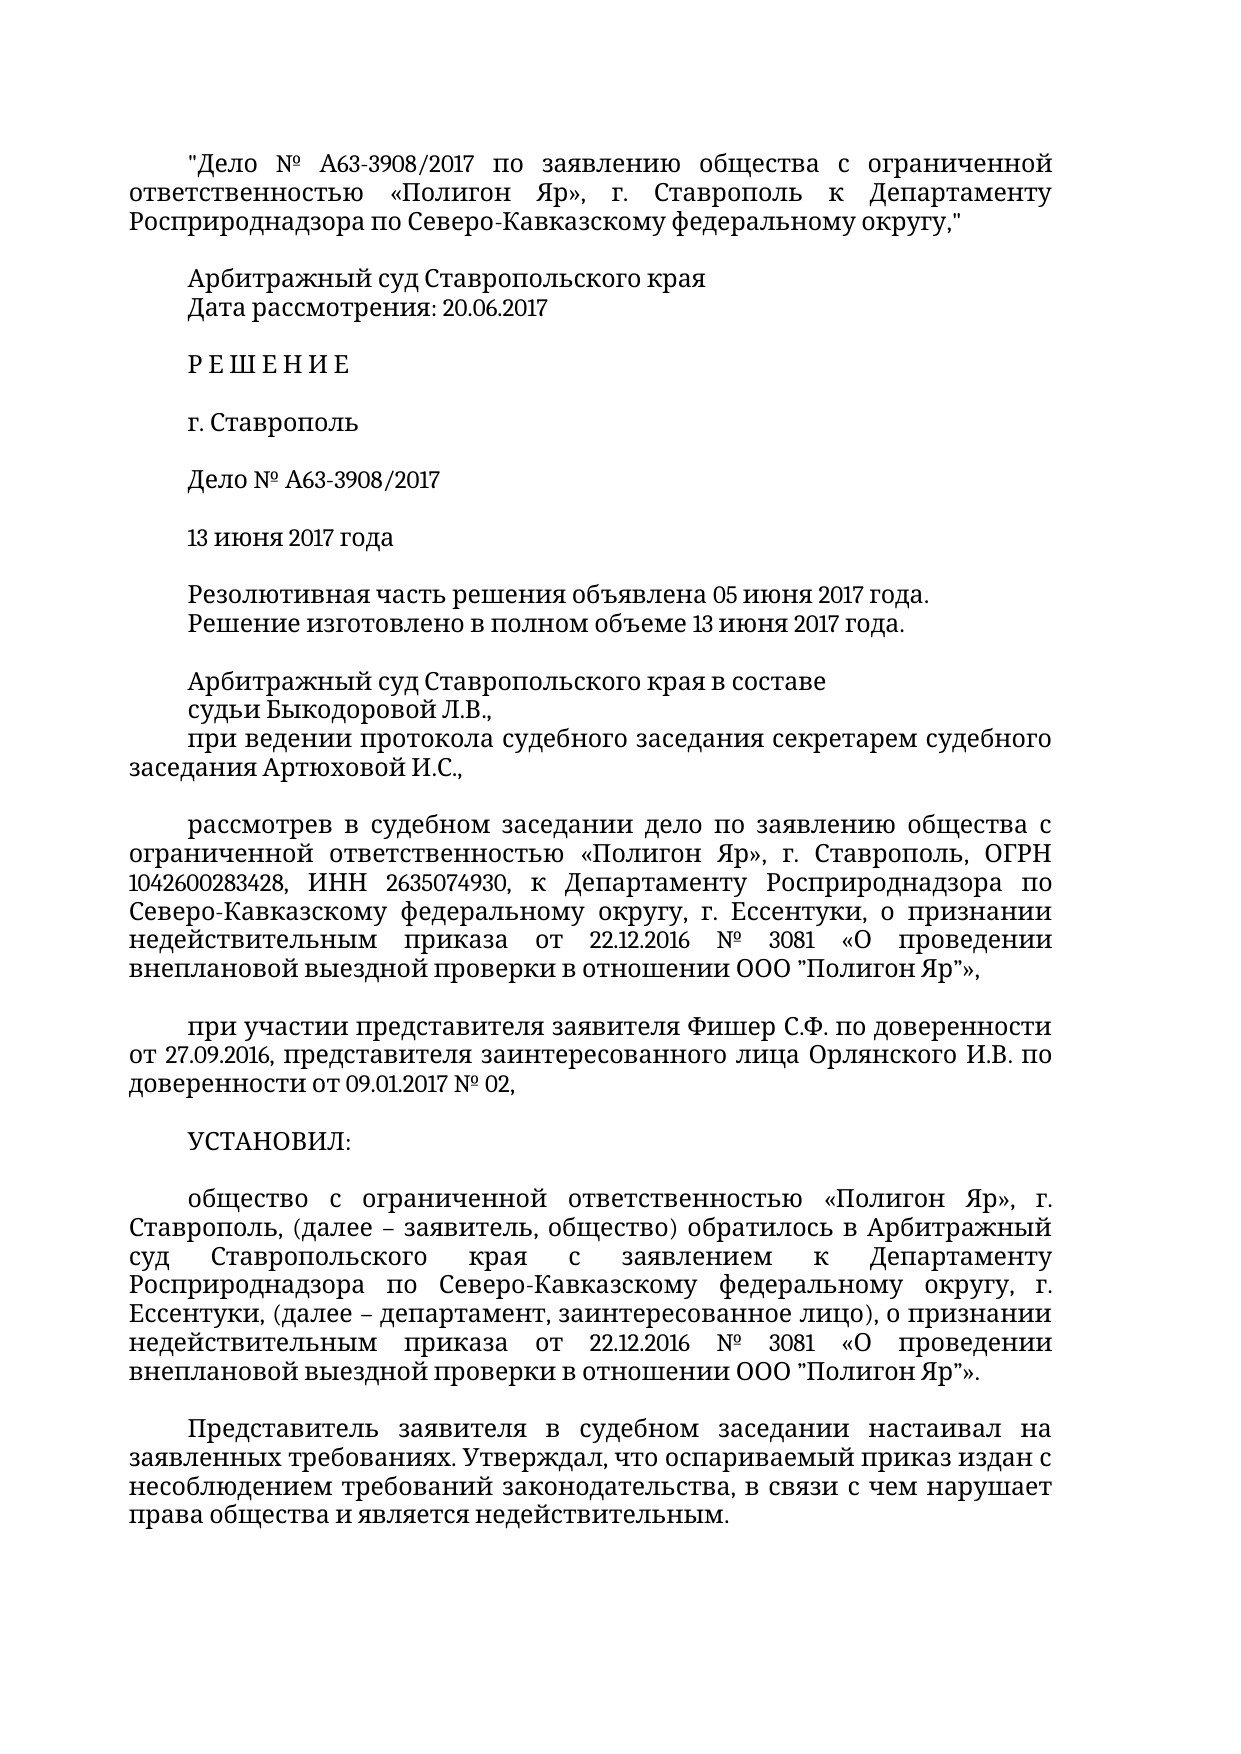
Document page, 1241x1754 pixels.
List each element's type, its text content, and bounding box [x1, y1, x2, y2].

text общество с ограниченной ответственностью «Полигон Яр», г. Ставрополь, (далее – заявитель, общество) обратилось в Арбитражный суд Ставропольского края с заявлением к Департаменту Росприроднадзора по Северо-Кавказскому федеральному округу, г. Ессентуки, (далее – департамент, заинтересованное лицо), о признании недействительным приказа от 22.12.2016 № 3081 «О проведении внеплановой выездной проверки в отношении ООО ”Полигон Яр”». [128, 1185, 1053, 1386]
text Дата рассмотрения: 20.06.2017 [128, 294, 1053, 322]
text судьи Быкодоровой Л.В., [128, 696, 1053, 725]
text Дело № А63-3908/2017 [128, 466, 1053, 495]
text Резолютивная часть решения объявлена 05 июня 2017 года. [128, 581, 1053, 610]
text Р Е Ш Е Н И Е [128, 351, 1053, 380]
text Решение изготовлено в полном объеме 13 июня 2017 года. [128, 610, 1053, 639]
text "Дело № А63-3908/2017 по заявлению общества с ограниченной ответственностью «Полигон Яр», г. Ставрополь к Департаменту Росприроднадзора по Северо-Кавказскому федеральному округу," [128, 150, 1053, 236]
text Арбитражный суд Ставропольского края [128, 265, 1053, 294]
text г. Ставрополь [128, 409, 1053, 437]
text 13 июня 2017 года [128, 524, 1053, 552]
text Представитель заявителя в судебном заседании настаивал на заявленных требованиях. Утверждал, что оспариваемый приказ издан с несоблюдением требований законодательства, в связи с чем нарушает права общества и является недействительным. [128, 1415, 1053, 1530]
text при участии представителя заявителя Фишер С.Ф. по доверенности от 27.09.2016, представителя заинтересованного лица Орлянского И.В. по доверенности от 09.01.2017 № 02, [128, 1012, 1053, 1099]
text при ведении протокола судебного заседания секретарем судебного заседания Артюховой И.С., [128, 725, 1053, 782]
text рассмотрев в судебном заседании дело по заявлению общества с ограниченной ответственностью «Полигон Яр», г. Ставрополь, ОГРН 1042600283428, ИНН 2635074930, к Департаменту Росприроднадзора по Северо-Кавказскому федеральному округу, г. Ессентуки, о признании недействительным приказа от 22.12.2016 № 3081 «О проведении внеплановой выездной проверки в отношении ООО ”Полигон Яр”», [128, 811, 1053, 984]
text УСТАНОВИЛ: [128, 1127, 1053, 1156]
text Арбитражный суд Ставропольского края в составе [128, 667, 1053, 696]
